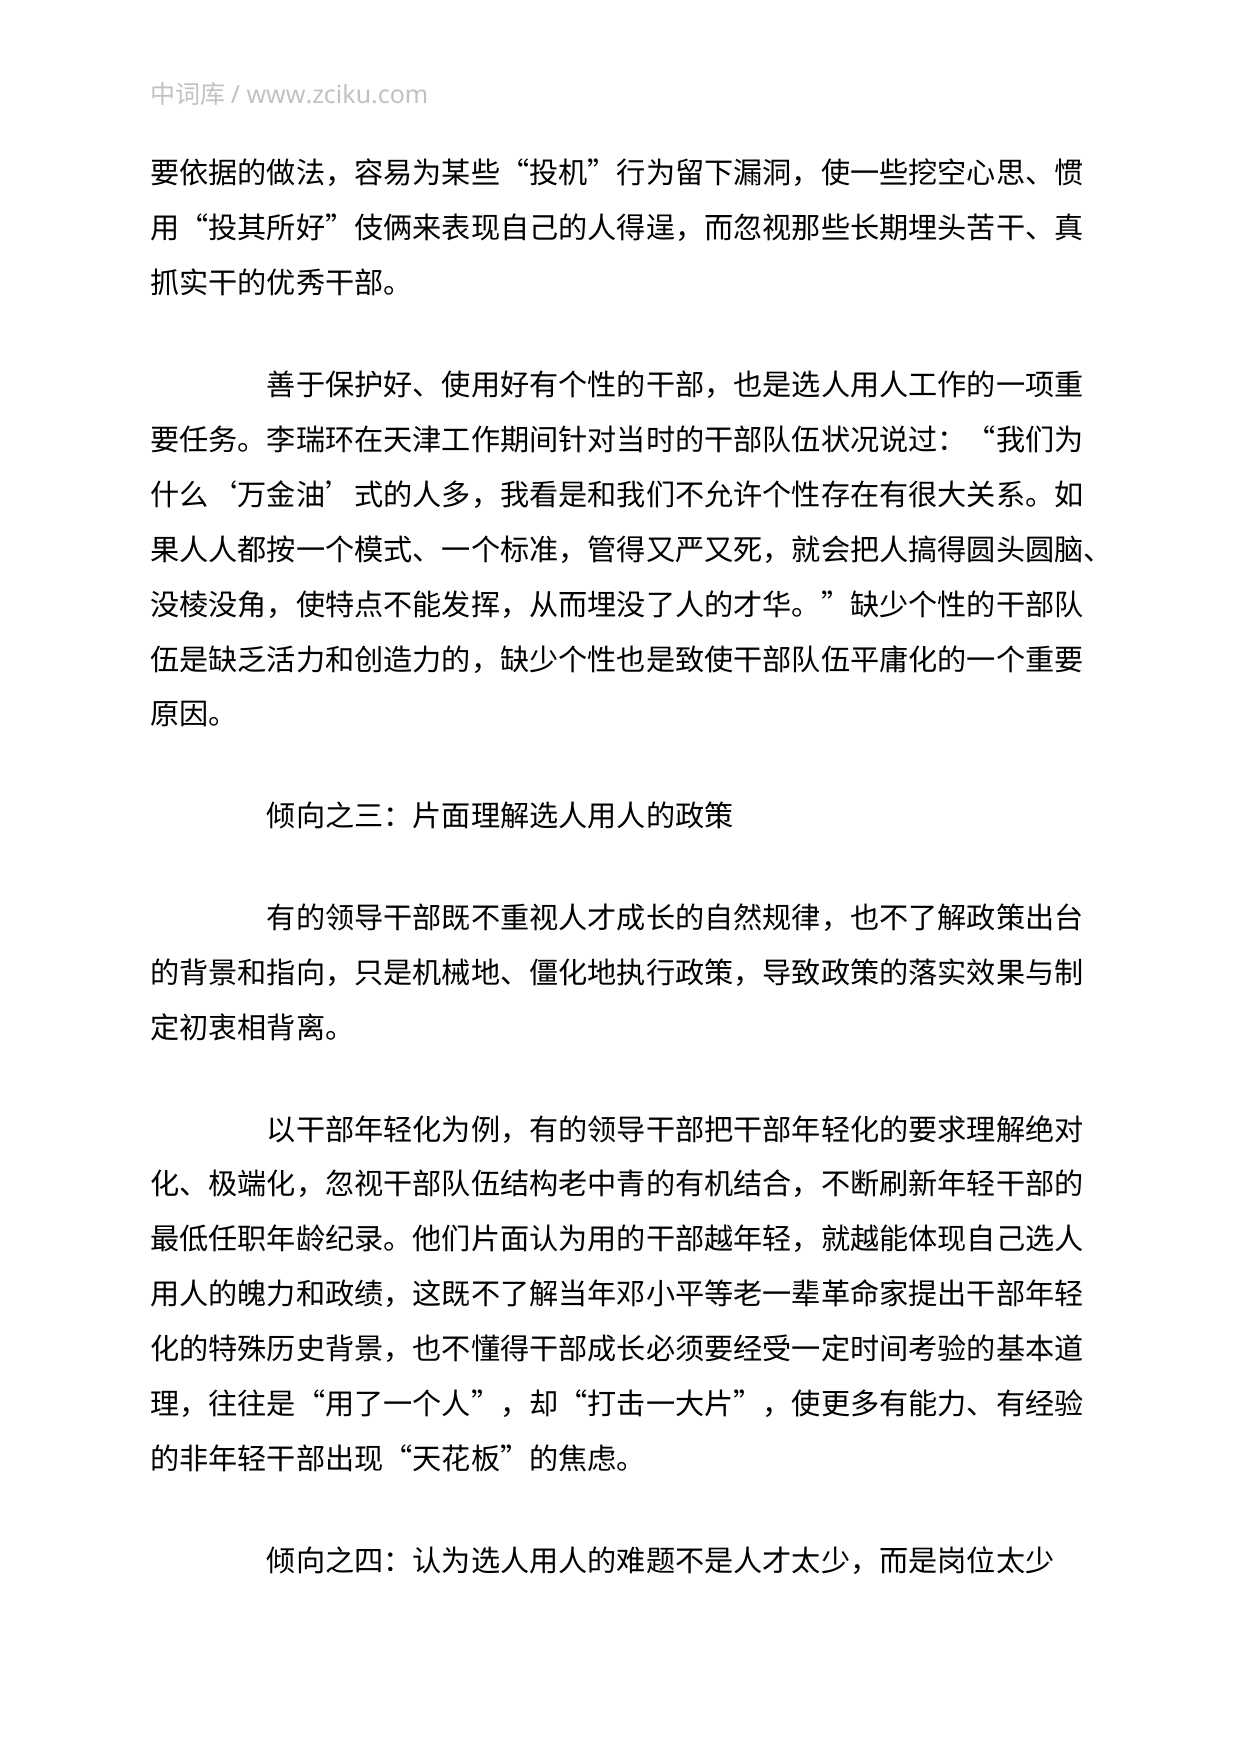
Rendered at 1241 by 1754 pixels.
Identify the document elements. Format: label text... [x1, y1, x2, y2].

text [150, 150, 1090, 302]
text 倾向之四：认为选人用人的难题不是人才太少，而是岗位太少 [150, 1537, 1090, 1579]
text 善于保护好、使用好有个性的干部，也是选人用人工作的一项重要任务。李瑞环在天津工作期间针对当时的干部队伍状况说过：“我们为什么‘万金油’式的人多，我看是和我们不允许个性存在有很大关系。如果人人都按一个模式、一个标准，管得又严又死，就会把人搞得圆头圆脑、没棱没角，使特点不能发挥，从而埋没了人的才华。”缺少个性的干部队伍是缺乏活力和创造力的，缺少个性也是致使干部队伍平庸化的一个重要原因。 [150, 362, 1090, 733]
text 以干部年轻化为例，有的领导干部把干部年轻化的要求理解绝对化、极端化，忽视干部队伍结构老中青的有机结合，不断刷新年轻干部的最低任职年龄纪录。他们片面认为用的干部越年轻，就越能体现自己选人用人的魄力和政绩，这既不了解当年邓小平等老一辈革命家提出干部年轻化的特殊历史背景，也不懂得干部成长必须要经受一定时间考验的基本道理，往往是“用了一个人”，却“打击一大片”，使更多有能力、有经验的非年轻干部出现“天花板”的焦虑。 [150, 1106, 1090, 1478]
text 有的领导干部既不重视人才成长的自然规律，也不了解政策出台的背景和指向，只是机械地、僵化地执行政策，导致政策的落实效果与制定初衷相背离。 [150, 894, 1090, 1047]
text 倾向之三：片面理解选人用人的政策 [150, 793, 1090, 835]
